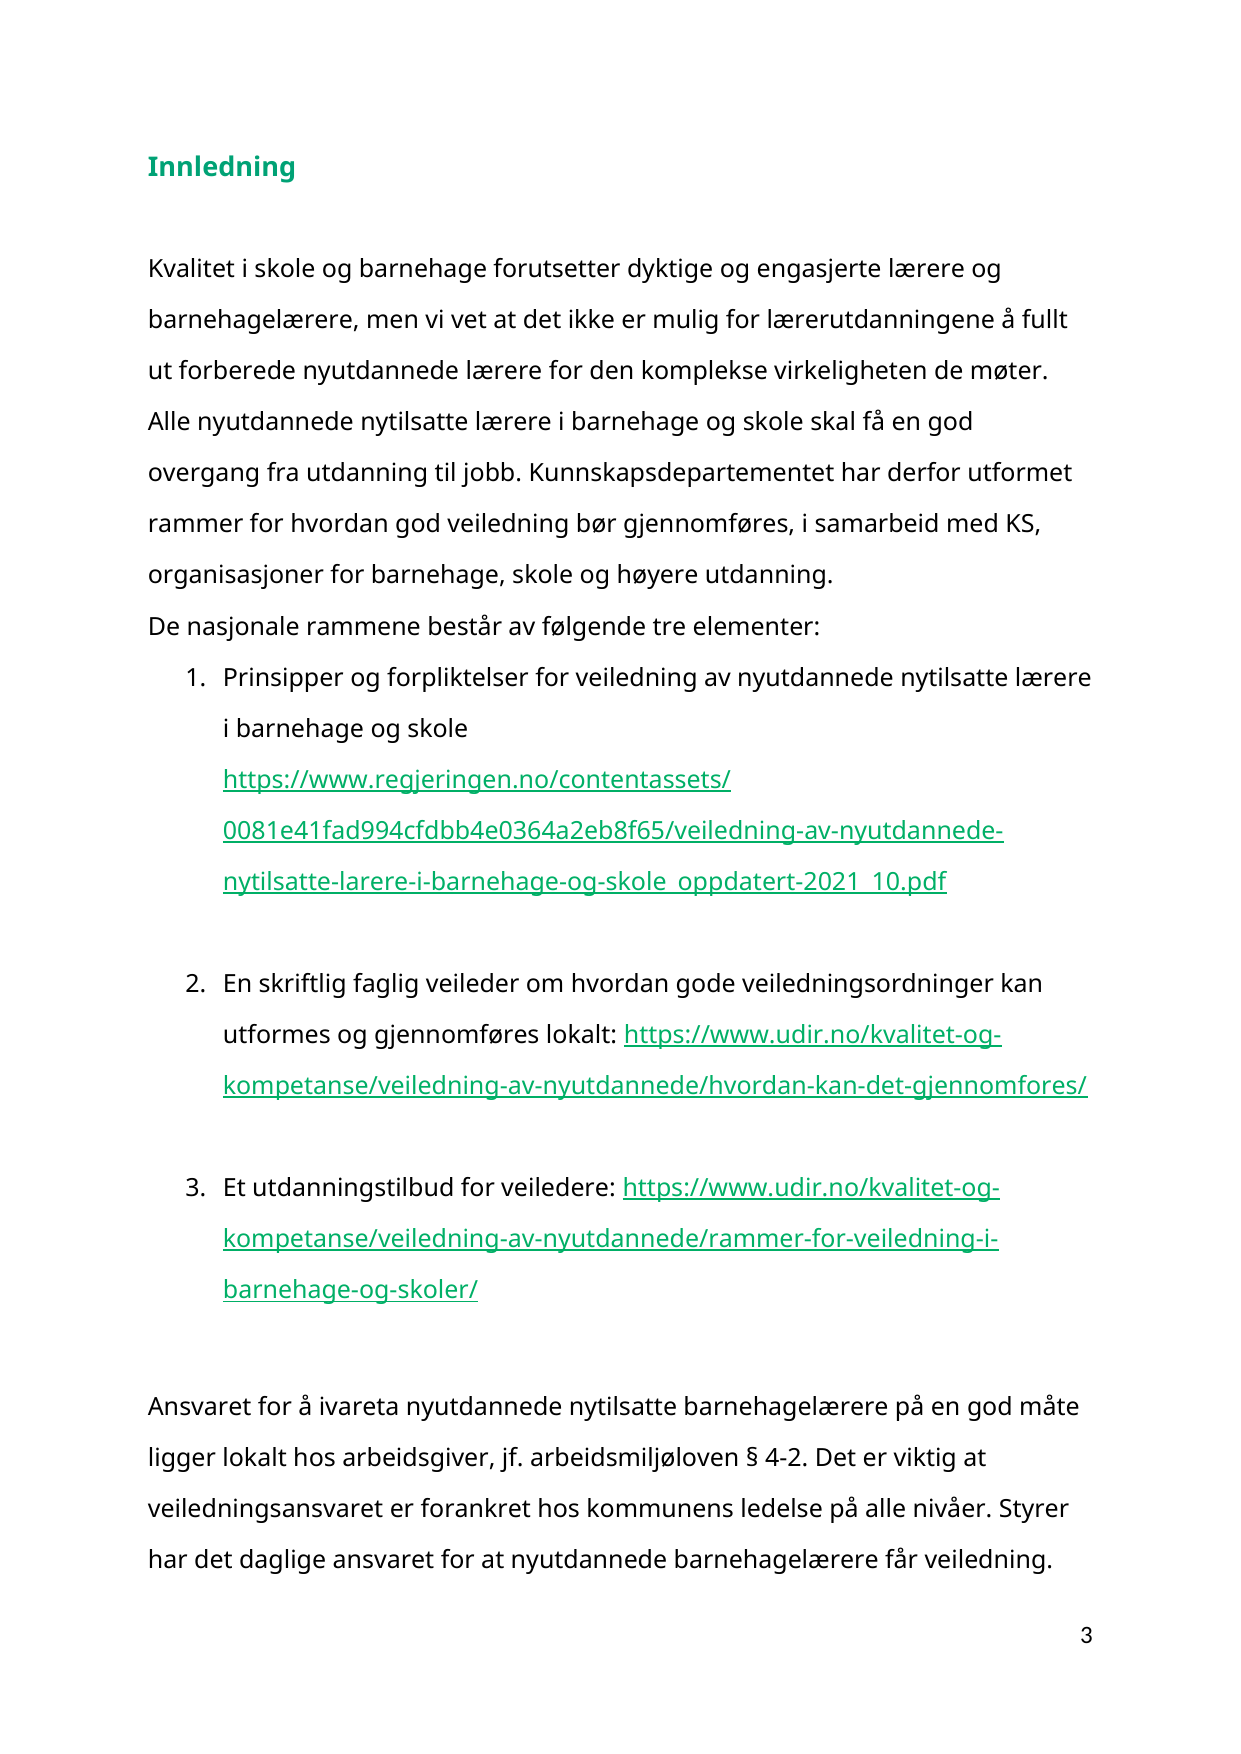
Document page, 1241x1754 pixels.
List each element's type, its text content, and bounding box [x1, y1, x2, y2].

list https://www.regjeringen.no/contentassets/0081e41fad994cfdbb4e0364a2eb8f65/veiledning-av-nyutdannede-nytilsatte-larere-i-barnehage-og-skole_oppdatert-2021_10.pdf [223, 761, 1093, 897]
subtitle Innledning [148, 148, 1093, 184]
text De nasjonale rammene består av følgende tre elementer: [148, 608, 1093, 642]
list Prinsipper og forpliktelser for veiledning av nyutdannede nytilsatte lærere i barnehage og skole [185, 659, 1093, 744]
list En skriftlig faglig veileder om hvordan gode veiledningsordninger kan utformes og gjennomføres lokalt: https://www.udir.no/kvalitet-og-kompetanse/veiledning-av-nyutdannede/hvordan-kan-det-gjennomfores/ [185, 966, 1093, 1102]
text Kvalitet i skole og barnehage forutsetter dyktige og engasjerte lærere og barnehagelærere, men vi vet at det ikke er mulig for lærerutdanningene å fullt ut forberede nyutdannede lærere for den komplekse virkeligheten de møter. Alle nyutdannede nytilsatte lærere i barnehage og skole skal få en god overgang fra utdanning til jobb. Kunnskapsdepartementet har derfor utformet rammer for hvordan god veiledning bør gjennomføres, i samarbeid med KS, organisasjoner for barnehage, skole og høyere utdanning. [148, 251, 1093, 591]
list Et utdanningstilbud for veiledere: https://www.udir.no/kvalitet-og-kompetanse/veiledning-av-nyutdannede/rammer-for-veiledning-i-barnehage-og-skoler/ [185, 1170, 1093, 1306]
text Ansvaret for å ivareta nyutdannede nytilsatte barnehagelærere på en god måte ligger lokalt hos arbeidsgiver, jf. arbeidsmiljøloven § 4-2. Det er viktig at veiledningsansvaret er forankret hos kommunens ledelse på alle nivåer. Styrer har det daglige ansvaret for at nyutdannede barnehagelærere får veiledning. [148, 1389, 1093, 1576]
